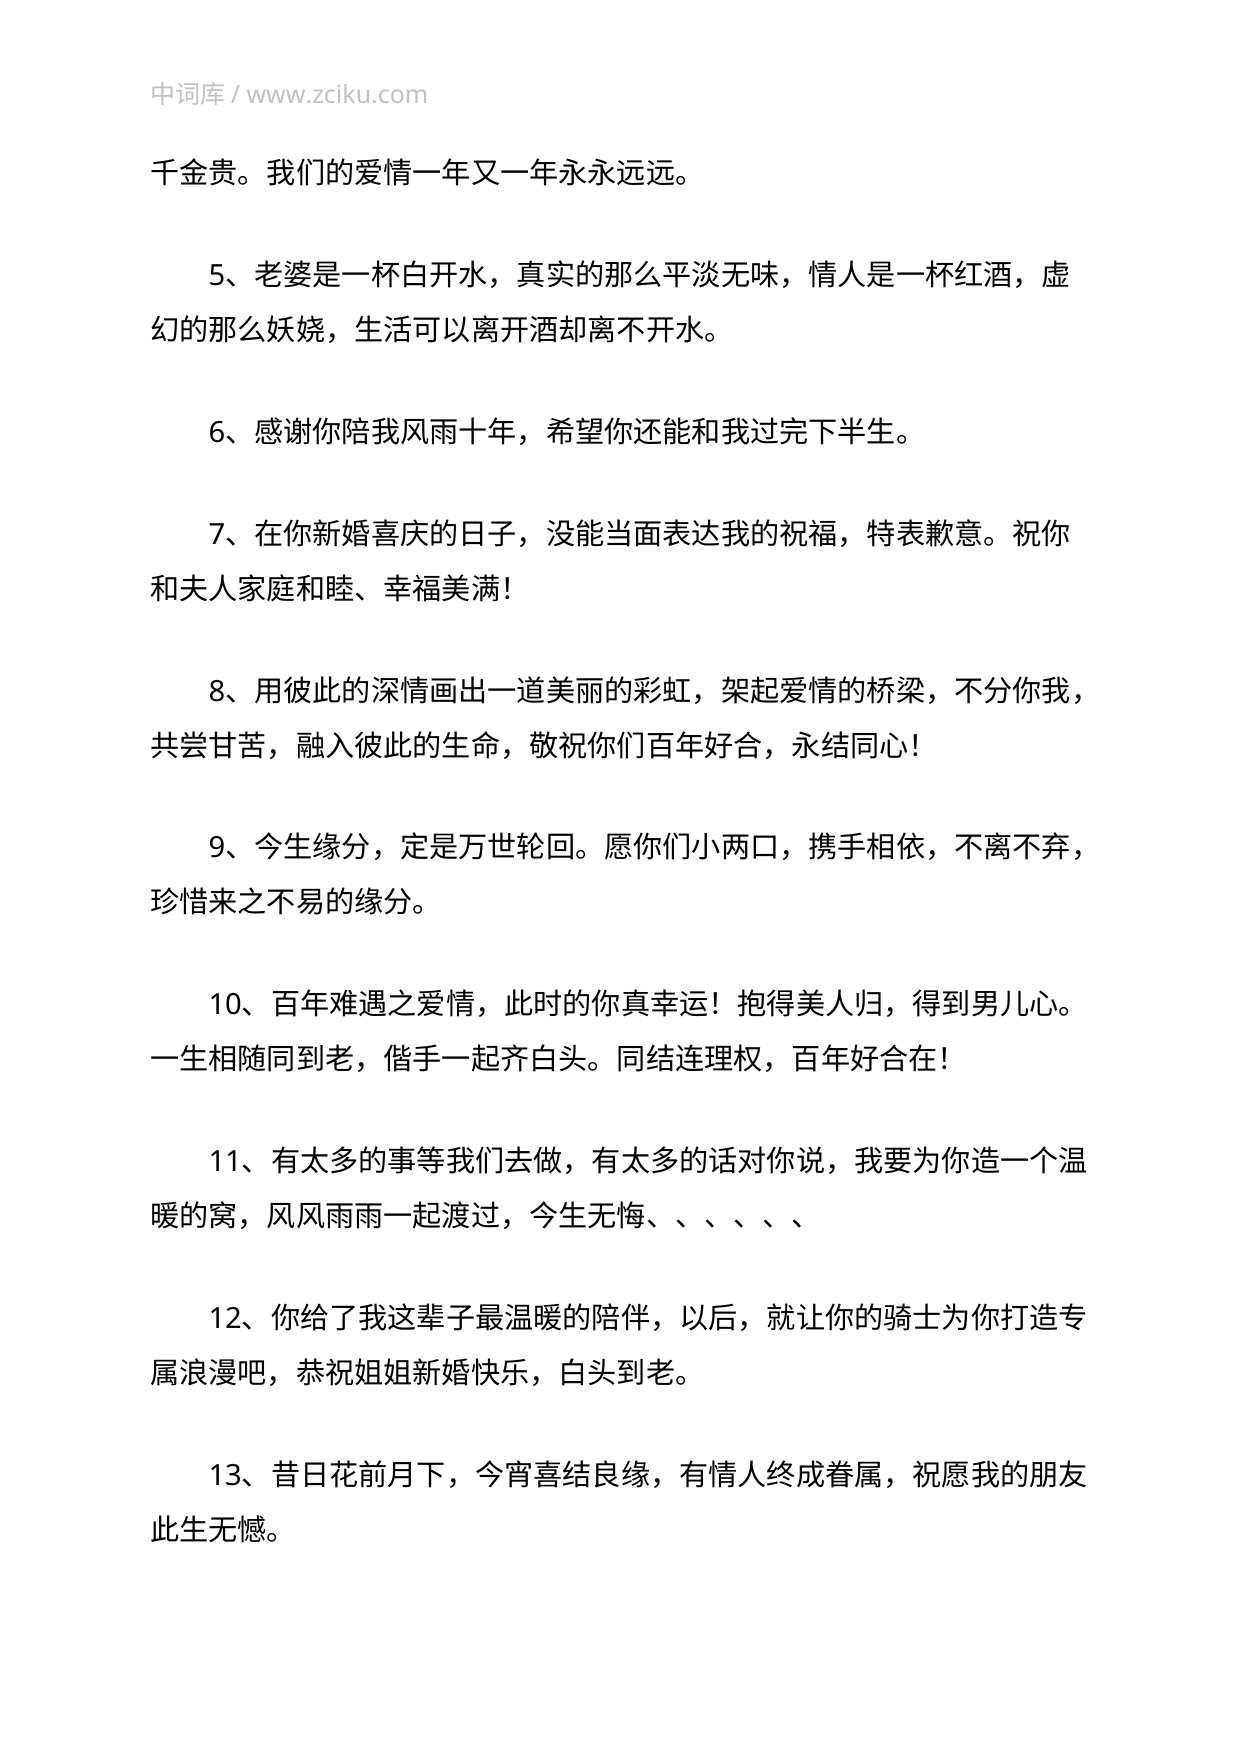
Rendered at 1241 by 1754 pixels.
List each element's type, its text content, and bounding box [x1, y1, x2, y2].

text 7、在你新婚喜庆的日子，没能当面表达我的祝福，特表歉意。祝你和夫人家庭和睦、幸福美满！ [150, 511, 1090, 608]
text 10、百年难遇之爱情，此时的你真幸运！抱得美人归，得到男儿心。一生相随同到老，偕手一起齐白头。同结连理权，百年好合在！ [150, 981, 1090, 1078]
text 6、感谢你陪我风雨十年，希望你还能和我过完下半生。 [150, 408, 1090, 451]
text 12、你给了我这辈子最温暖的陪伴，以后，就让你的骑士为你打造专属浪漫吧，恭祝姐姐新婚快乐，白头到老。 [150, 1294, 1090, 1392]
text 11、有太多的事等我们去做，有太多的话对你说，我要为你造一个温暖的窝，风风雨雨一起渡过，今生无悔、、、、、、 [150, 1138, 1090, 1235]
text 9、今生缘分，定是万世轮回。愿你们小两口，携手相依，不离不弃，珍惜来之不易的缘分。 [150, 824, 1090, 921]
text 13、昔日花前月下，今宵喜结良缘，有情人终成眷属，祝愿我的朋友此生无憾。 [150, 1451, 1090, 1548]
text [150, 150, 1090, 192]
text 8、用彼此的深情画出一道美丽的彩虹，架起爱情的桥梁，不分你我，共尝甘苦，融入彼此的生命，敬祝你们百年好合，永结同心！ [150, 667, 1090, 764]
text 5、老婆是一杯白开水，真实的那么平淡无味，情人是一杯红酒，虚幻的那么妖娆，生活可以离开酒却离不开水。 [150, 252, 1090, 349]
